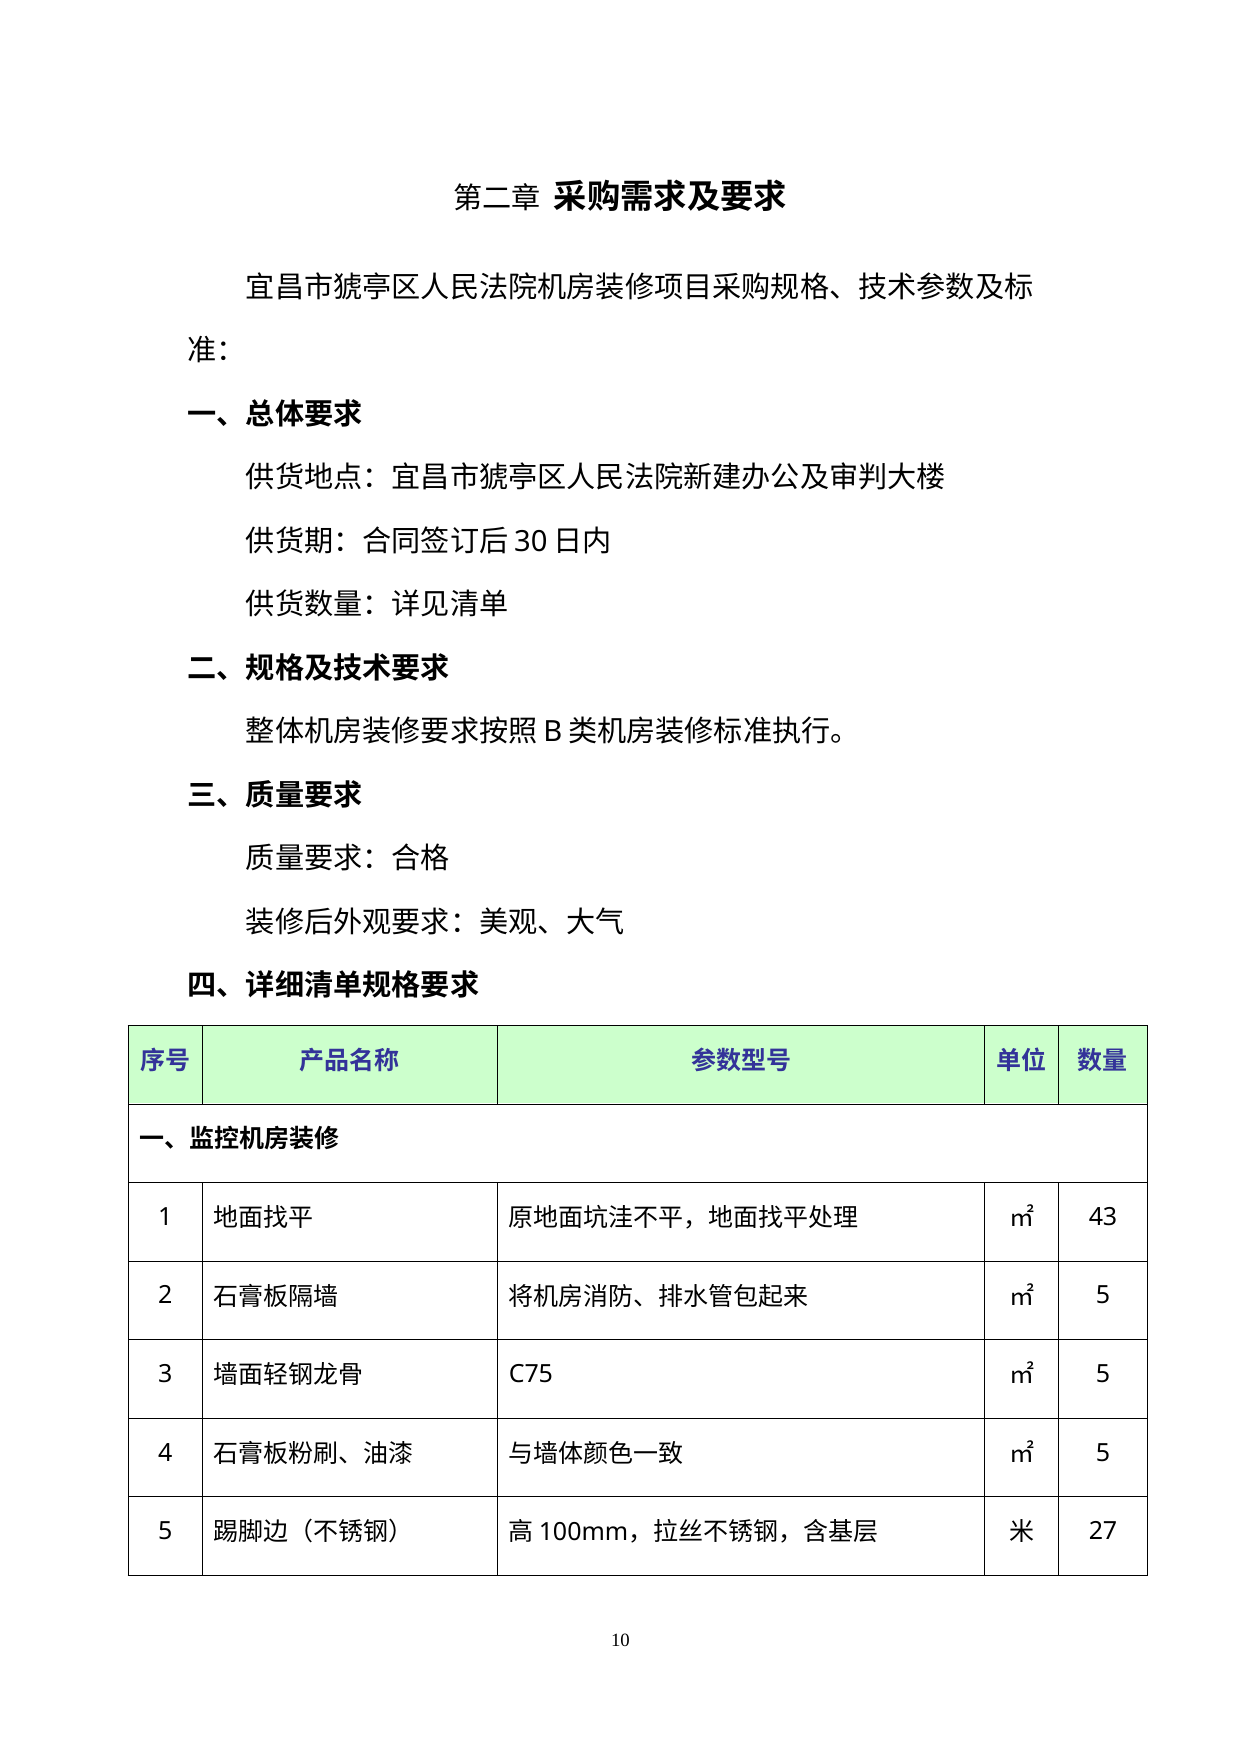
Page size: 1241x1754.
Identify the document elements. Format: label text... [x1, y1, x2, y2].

text 供货期：合同签订后30日内 [187, 517, 1053, 560]
table_header 数量 [1059, 1026, 1147, 1103]
table_cell 5 [1059, 1262, 1147, 1339]
text 装修后外观要求：美观、大气 [187, 898, 1053, 940]
text 供货数量：详见清单 [187, 581, 1053, 623]
table_cell 石膏板隔墙 [203, 1262, 497, 1339]
table_header 序号 [129, 1026, 202, 1103]
table_cell ㎡ [985, 1262, 1058, 1339]
table_cell 原地面坑洼不平，地面找平处理 [498, 1183, 984, 1261]
table_cell 4 [129, 1419, 202, 1496]
table_header 参数型号 [498, 1026, 984, 1103]
table_cell 米 [985, 1497, 1058, 1575]
table_cell 墙面轻钢龙骨 [203, 1340, 497, 1418]
table_cell 石膏板粉刷、油漆 [203, 1419, 497, 1496]
table_header 单位 [985, 1026, 1058, 1103]
text 宜昌市猇亭区人民法院机房装修项目采购规格、技术参数及标准： [187, 263, 1053, 369]
table_cell 5 [1059, 1340, 1147, 1418]
table_cell 一、监控机房装修 [129, 1105, 1147, 1182]
table_cell ㎡ [985, 1183, 1058, 1261]
table_cell 1 [129, 1183, 202, 1261]
table_cell 地面找平 [203, 1183, 497, 1261]
text 二、规格及技术要求 [187, 644, 1053, 687]
table_cell 5 [129, 1497, 202, 1575]
table_cell 3 [129, 1340, 202, 1418]
text 第二章 采购需求及要求 [187, 162, 1053, 227]
table_cell 27 [1059, 1497, 1147, 1575]
table_cell ㎡ [985, 1340, 1058, 1418]
text 三、质量要求 [187, 771, 1053, 813]
text 一、总体要求 [187, 390, 1053, 433]
text 质量要求：合格 [187, 835, 1053, 877]
table_cell 与墙体颜色一致 [498, 1419, 984, 1496]
table_cell 2 [129, 1262, 202, 1339]
text 整体机房装修要求按照B类机房装修标准执行。 [187, 708, 1053, 750]
table_cell 5 [1059, 1419, 1147, 1496]
table_cell 43 [1059, 1183, 1147, 1261]
table_cell C75 [498, 1340, 984, 1418]
text 供货地点：宜昌市猇亭区人民法院新建办公及审判大楼 [187, 454, 1053, 496]
table_cell 高100mm，拉丝不锈钢，含基层 [498, 1497, 984, 1575]
table_cell ㎡ [985, 1419, 1058, 1496]
table_header 产品名称 [203, 1026, 497, 1103]
text 四、详细清单规格要求 [187, 962, 1053, 1004]
table_cell 踢脚边（不锈钢） [203, 1497, 497, 1575]
table_cell 将机房消防、排水管包起来 [498, 1262, 984, 1339]
